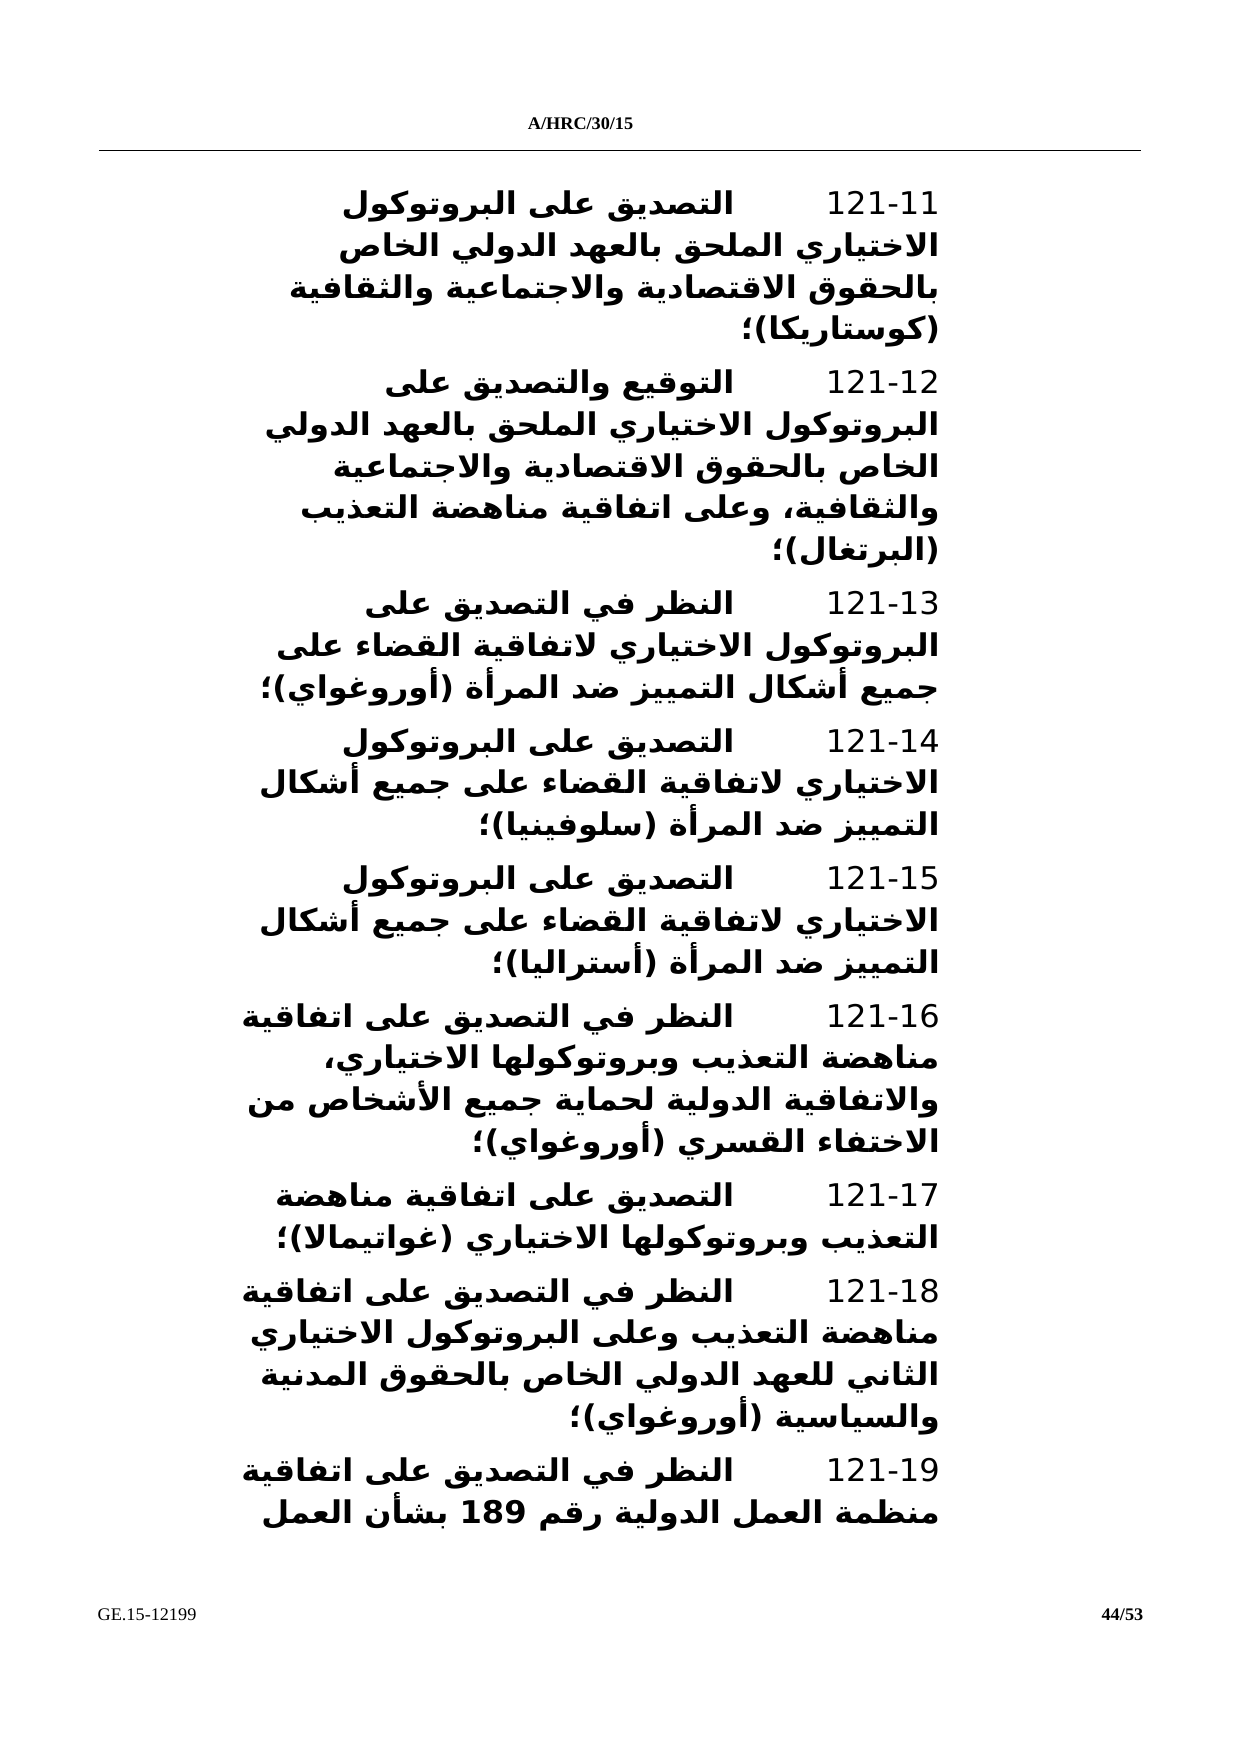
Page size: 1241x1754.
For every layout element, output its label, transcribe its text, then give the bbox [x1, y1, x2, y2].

text 121-13 النظر في التصديق على البروتوكول الاختياري لاتفاقية القضاء على جميع أشكال التمييز ضد المرأة (أوروغواي)؛ [229, 581, 940, 706]
text 121-12 التوقيع والتصديق على البروتوكول الاختياري الملحق بالعهد الدولي الخاص بالحقوق الاقتصادية والاجتماعية والثقافية، وعلى اتفاقية مناهضة التعذيب (البرتغال)؛ [229, 361, 940, 569]
text 121-11 التصديق على البروتوكول الاختياري الملحق بالعهد الدولي الخاص بالحقوق الاقتصادية والاجتماعية والثقافية (كوستاريكا)؛ [229, 181, 940, 348]
text 121-14 التصديق على البروتوكول الاختياري لاتفاقية القضاء على جميع أشكال التمييز ضد المرأة (سلوفينيا)؛ [229, 719, 940, 844]
text 121-16 النظر في التصديق على اتفاقية مناهضة التعذيب وبروتوكولها الاختياري، والاتفاقية الدولية لحماية جميع الأشخاص من الاختفاء القسري (أوروغواي)؛ [229, 994, 940, 1161]
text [229, 1448, 940, 1531]
text 121-17 التصديق على اتفاقية مناهضة التعذيب وبروتوكولها الاختياري (غواتيمالا)؛ [229, 1173, 940, 1256]
text 121-18 النظر في التصديق على اتفاقية مناهضة التعذيب وعلى البروتوكول الاختياري الثاني للعهد الدولي الخاص بالحقوق المدنية والسياسية (أوروغواي)؛ [229, 1269, 940, 1436]
text 121-15 التصديق على البروتوكول الاختياري لاتفاقية القضاء على جميع أشكال التمييز ضد المرأة (أستراليا)؛ [229, 856, 940, 981]
